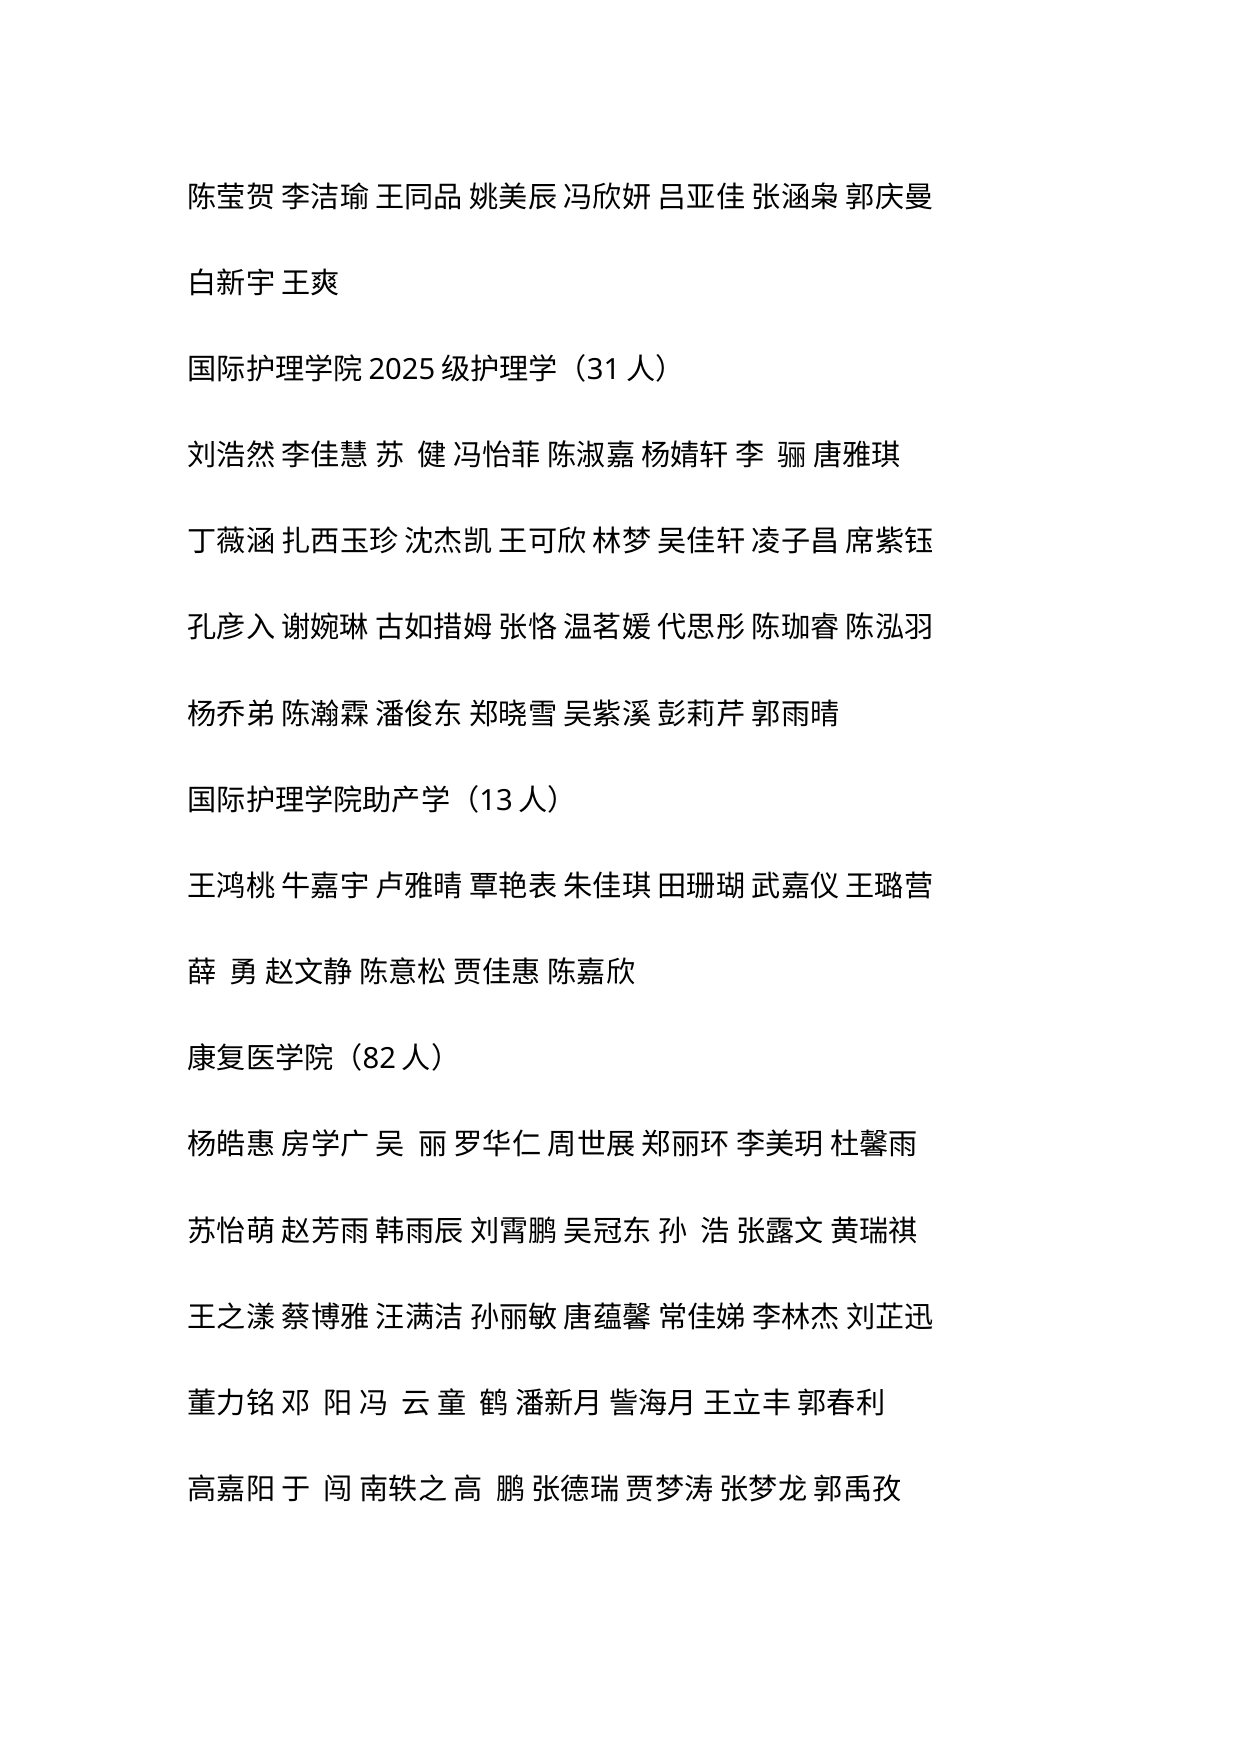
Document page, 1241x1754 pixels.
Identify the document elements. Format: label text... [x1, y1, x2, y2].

text 杨皓惠 房学广 吴 丽 罗华仁 周世展 郑丽环 李美玥 杜馨雨 [187, 1109, 1053, 1174]
text 王鸿桃 牛嘉宇 卢雅晴 覃艳表 朱佳琪 田珊瑚 武嘉仪 王璐营 [187, 851, 1053, 916]
text 陈莹贺 李洁瑜 王同品 姚美辰 冯欣妍 吕亚佳 张涵枭 郭庆曼 [187, 162, 1053, 227]
text 高嘉阳 于 闯 南轶之 高 鹏 张德瑞 贾梦涛 张梦龙 郭禹孜 [187, 1454, 1053, 1519]
text 刘浩然 李佳慧 苏 健 冯怡菲 陈淑嘉 杨婧轩 李 骊 唐雅琪 [187, 420, 1053, 485]
text 董力铭 邓 阳 冯 云 童 鹤 潘新月 訾海月 王立丰 郭春利 [187, 1368, 1053, 1433]
text 薛 勇 赵文静 陈意松 贾佳惠 陈嘉欣 [187, 937, 1053, 1002]
text 王之漾 蔡博雅 汪满洁 孙丽敏 唐蕴馨 常佳娣 李林杰 刘芷迅 [187, 1282, 1053, 1347]
text 白新宇 王爽 [187, 248, 1053, 313]
text 丁薇涵 扎西玉珍 沈杰凯 王可欣 林梦 吴佳轩 凌子昌 席紫钰 [187, 507, 1053, 572]
text 苏怡萌 赵芳雨 韩雨辰 刘霄鹏 吴冠东 孙 浩 张露文 黄瑞祺 [187, 1196, 1053, 1261]
text 杨乔弟 陈瀚霖 潘俊东 郑晓雪 吴紫溪 彭莉芹 郭雨晴 [187, 679, 1053, 744]
text 孔彦入 谢婉琳 古如措姆 张恪 温茗媛 代思彤 陈珈睿 陈泓羽 [187, 593, 1053, 658]
text 国际护理学院2025级护理学（31人） [187, 334, 1053, 399]
text 康复医学院（82人） [187, 1023, 1053, 1088]
text 国际护理学院助产学（13人） [187, 765, 1053, 830]
